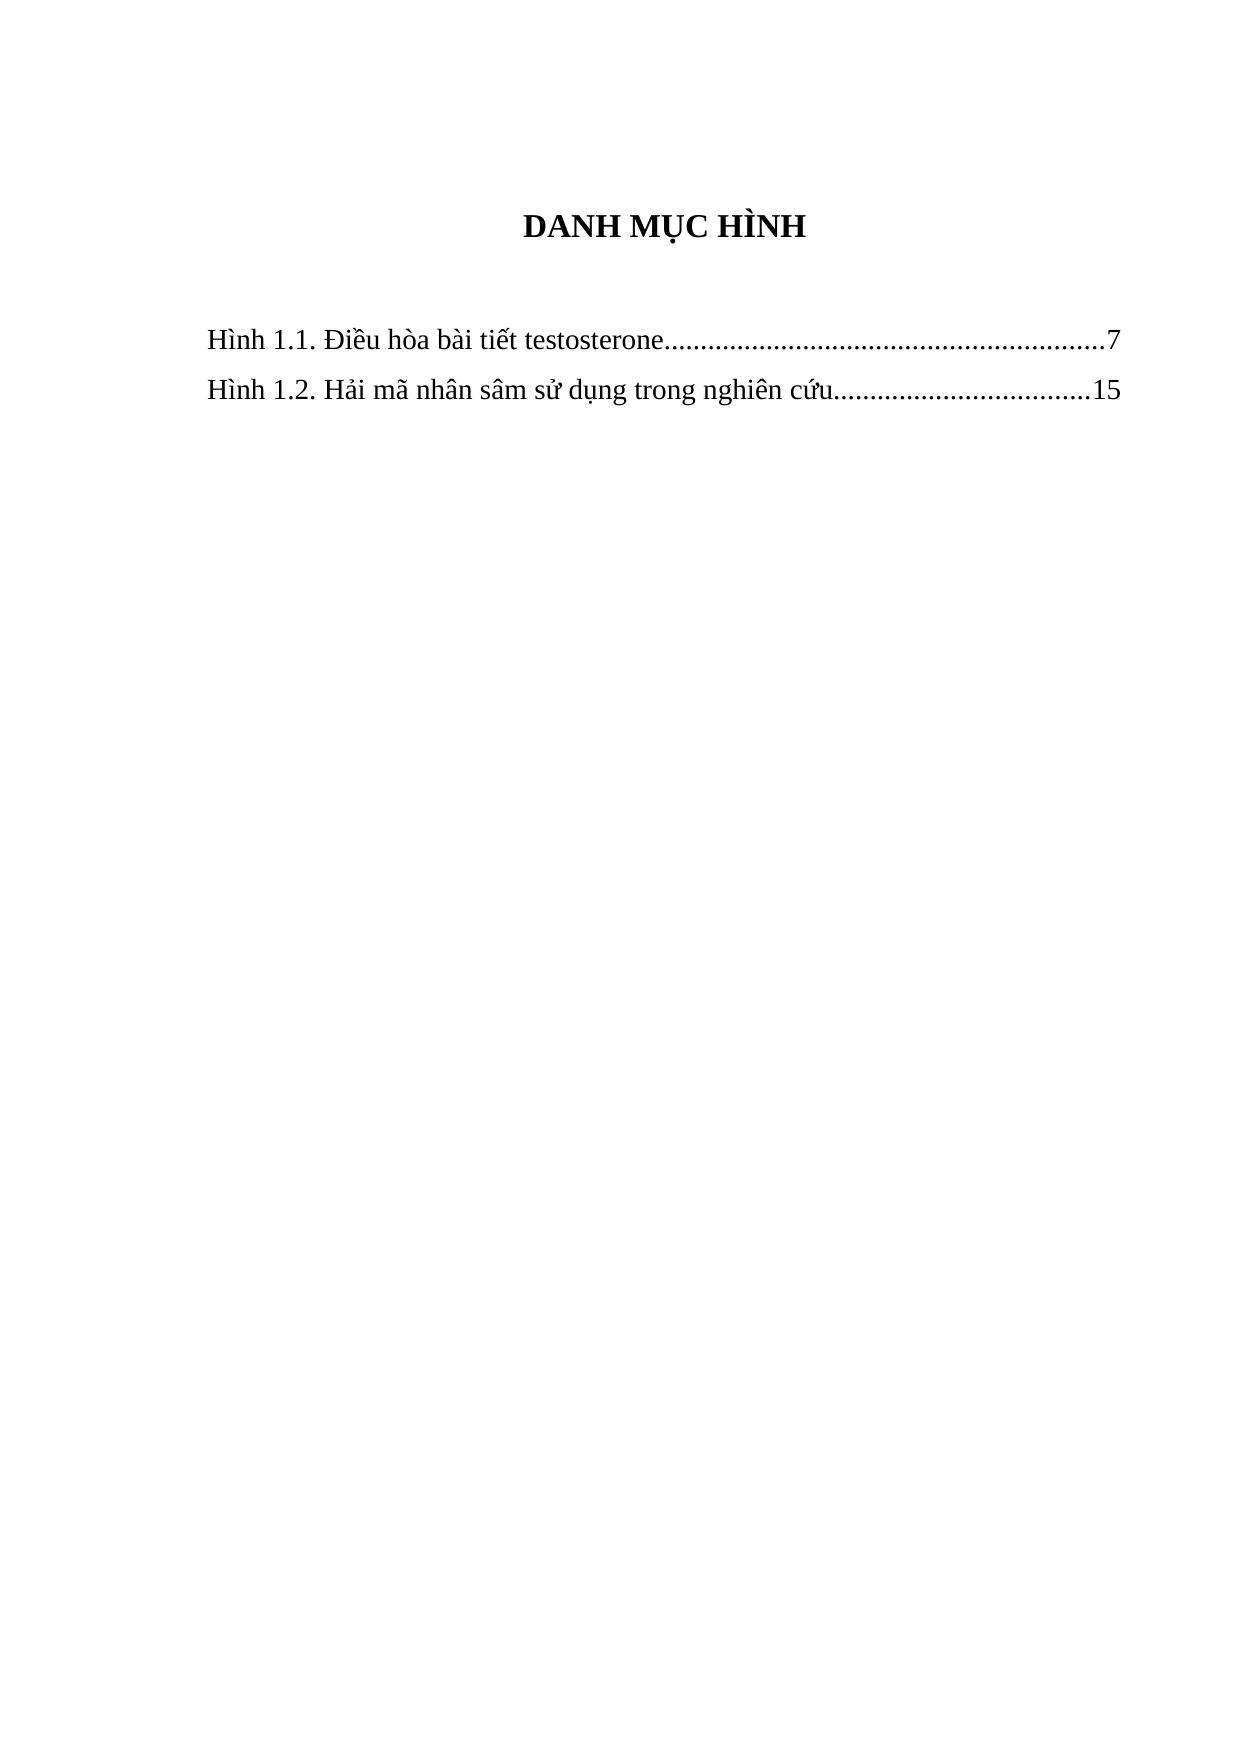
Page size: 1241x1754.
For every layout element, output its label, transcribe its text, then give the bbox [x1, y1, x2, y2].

text Hình 1.2. Hải mã nhân sâm sử dụng trong nghiên cứu 15 [207, 372, 1122, 406]
text DANH MỤC HÌNH [207, 207, 1122, 245]
text Hình 1.1. Điều hòa bài tiết testosterone 7 [207, 322, 1122, 355]
